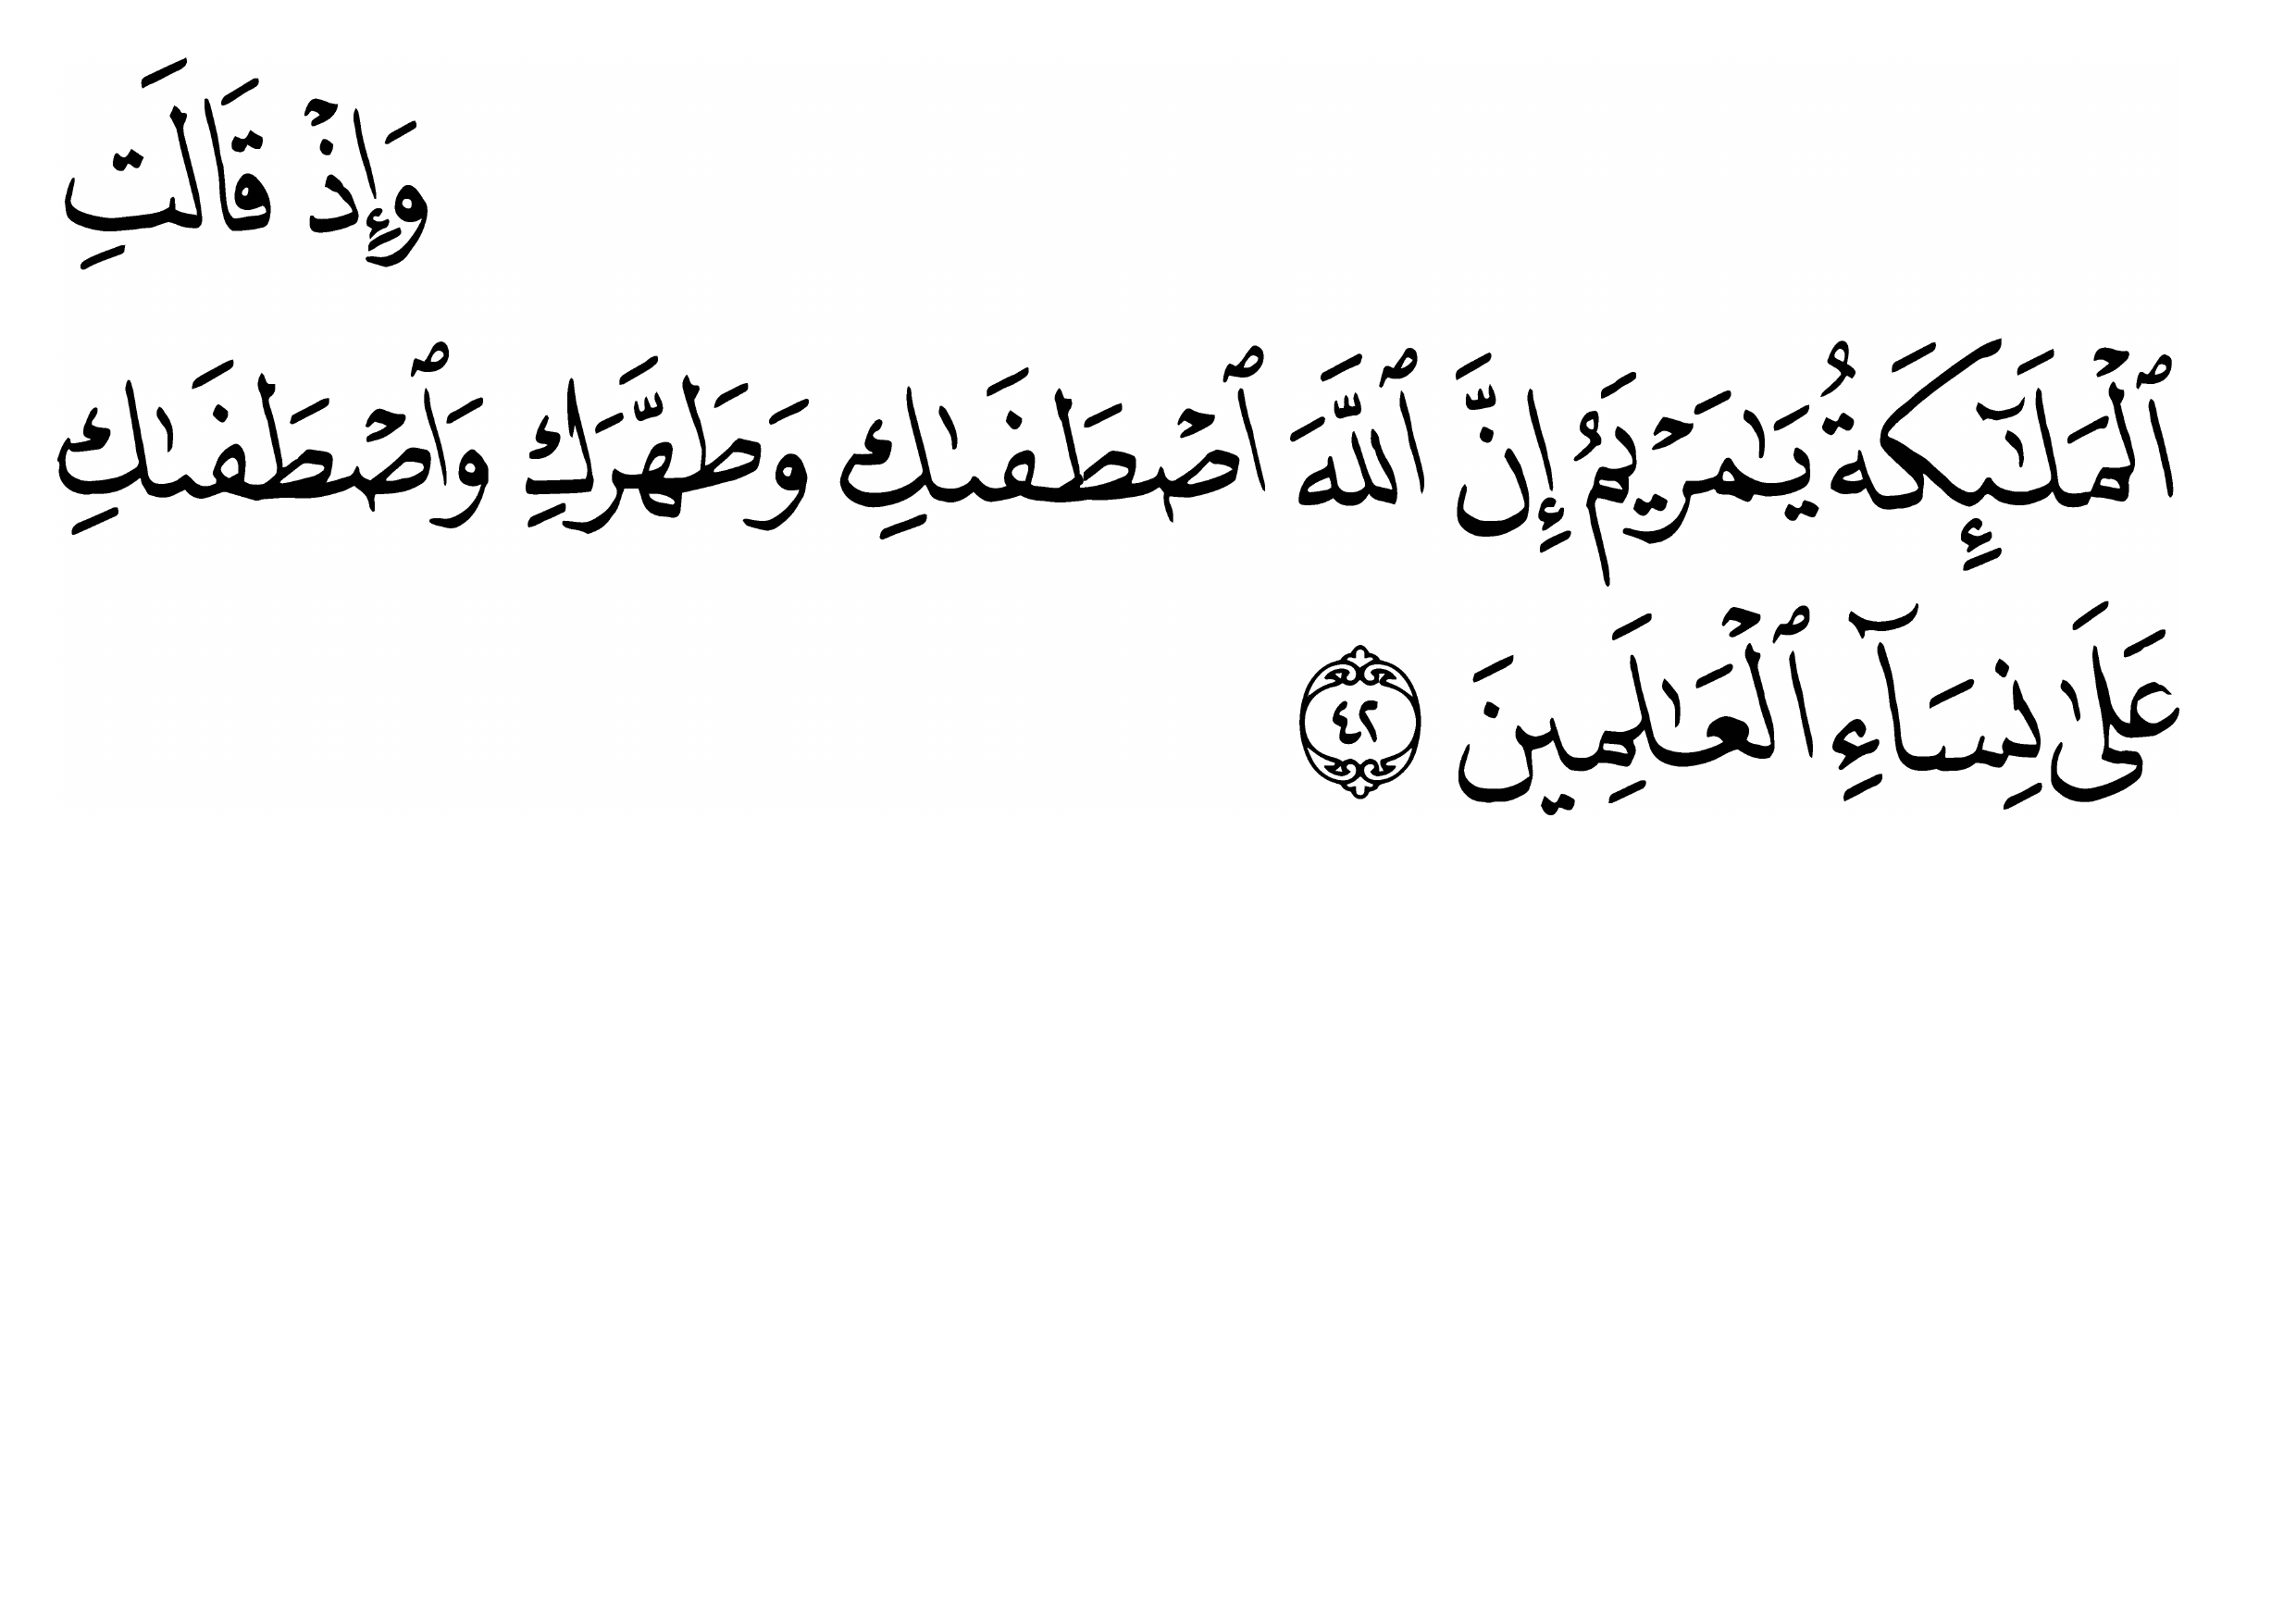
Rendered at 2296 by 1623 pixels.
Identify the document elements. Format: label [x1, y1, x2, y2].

picture [57, 57, 2179, 815]
